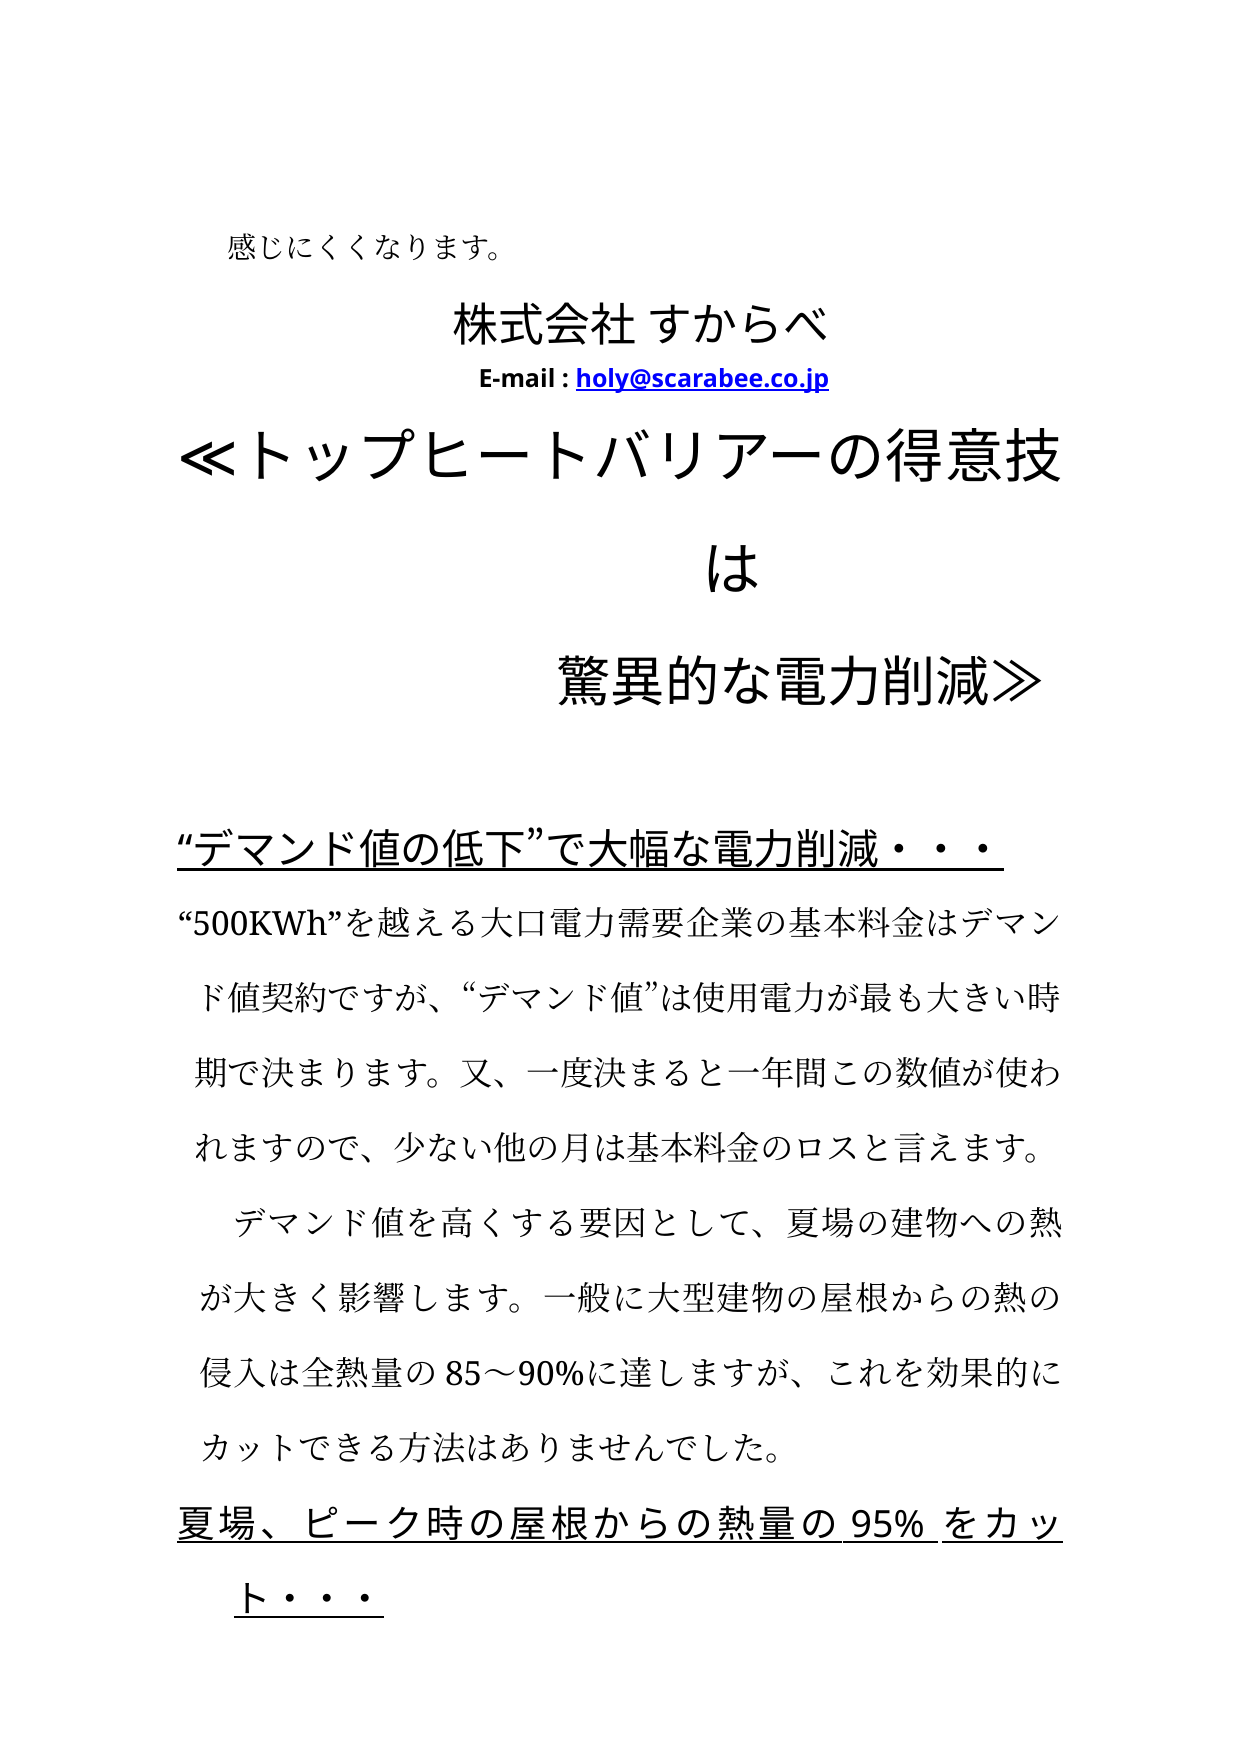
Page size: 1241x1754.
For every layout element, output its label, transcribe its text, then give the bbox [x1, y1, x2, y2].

text “500KWh”を越える大口電力需要企業の基本料金はデマン ド値契約ですが、“デマンド値”は使用電力が最も大きい時期で決まります。又、一度決まると一年間この数値が使われますので、少ない他の月は基本料金のロスと言えます。 [177, 884, 1063, 1184]
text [227, 209, 1063, 284]
text “デマンド値の低下”で大幅な電力削減・・・ [177, 809, 1063, 884]
text デマンド値を高くする要因として、夏場の建物への熱が大きく影響します。一般に大型建物の屋根からの熱の侵入は全熱量の85～90%に達しますが、これを効果的にカットできる方法はありませんでした。 [199, 1184, 1063, 1484]
text 夏場、ピーク時の屋根からの熱量の95% をカット・・・ [177, 1484, 1063, 1634]
text ≪トップヒートバリアーの得意技は [177, 396, 1063, 621]
text E-mail : holy@scarabee.co.jp [177, 359, 1063, 396]
text 株式会社 すからべ [177, 284, 1063, 359]
text 驚異的な電力削減≫ [177, 621, 1063, 734]
